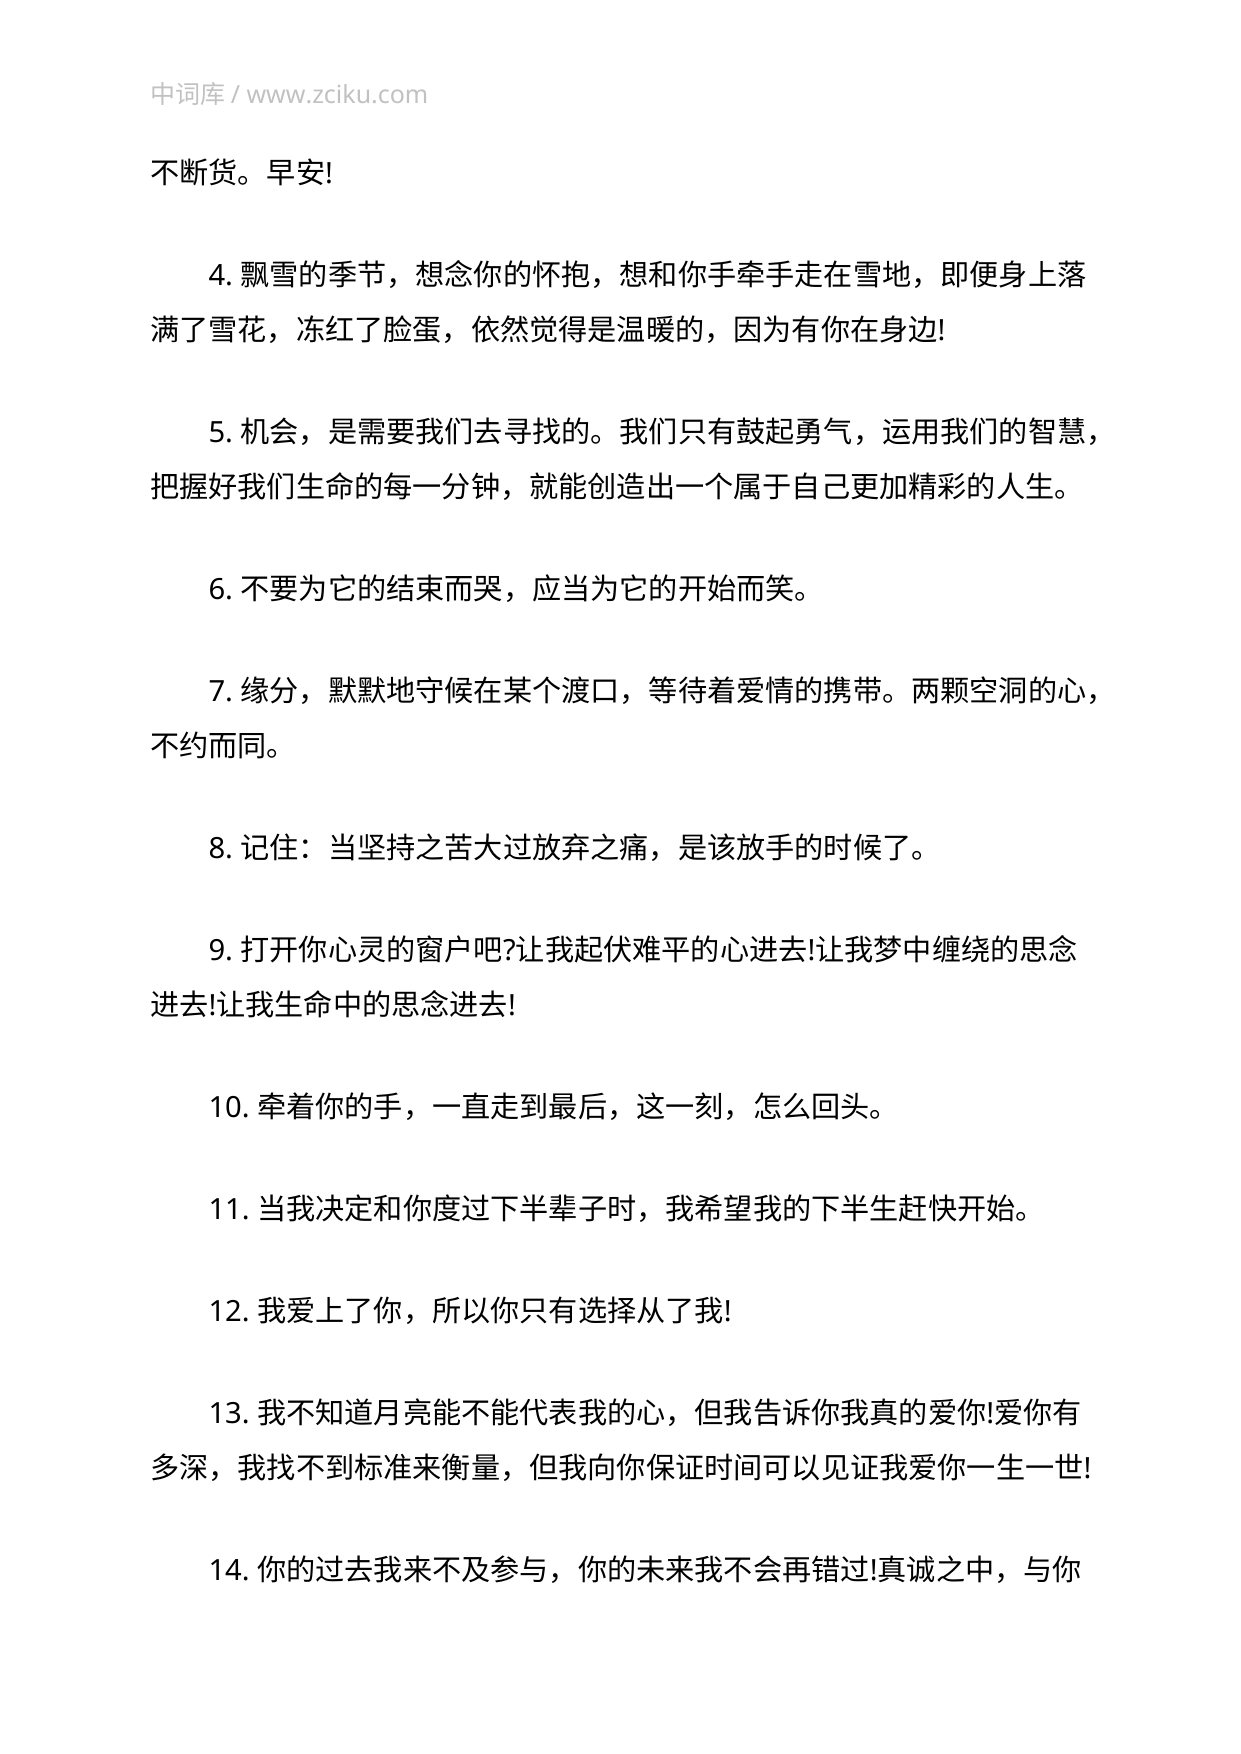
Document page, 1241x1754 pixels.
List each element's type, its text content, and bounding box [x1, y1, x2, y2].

text 9. 打开你心灵的窗户吧?让我起伏难平的心进去!让我梦中缠绕的思念进去!让我生命中的思念进去! [150, 926, 1090, 1024]
text 6. 不要为它的结束而哭，应当为它的开始而笑。 [150, 566, 1090, 608]
text 5. 机会，是需要我们去寻找的。我们只有鼓起勇气，运用我们的智慧，把握好我们生命的每一分钟，就能创造出一个属于自己更加精彩的人生。 [150, 409, 1090, 506]
text 13. 我不知道月亮能不能代表我的心，但我告诉你我真的爱你!爱你有多深，我找不到标准来衡量，但我向你保证时间可以见证我爱你一生一世! [150, 1389, 1090, 1487]
text 12. 我爱上了你，所以你只有选择从了我! [150, 1287, 1090, 1330]
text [150, 150, 1090, 192]
text 11. 当我决定和你度过下半辈子时，我希望我的下半生赶快开始。 [150, 1185, 1090, 1228]
text 8. 记住：当坚持之苦大过放弃之痛，是该放手的时候了。 [150, 824, 1090, 867]
text 4. 飘雪的季节，想念你的怀抱，想和你手牵手走在雪地，即便身上落满了雪花，冻红了脸蛋，依然觉得是温暖的，因为有你在身边! [150, 252, 1090, 349]
text 10. 牵着你的手，一直走到最后，这一刻，怎么回头。 [150, 1083, 1090, 1126]
text 7. 缘分，默默地守候在某个渡口，等待着爱情的携带。两颗空洞的心，不约而同。 [150, 668, 1090, 765]
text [150, 1546, 1090, 1589]
